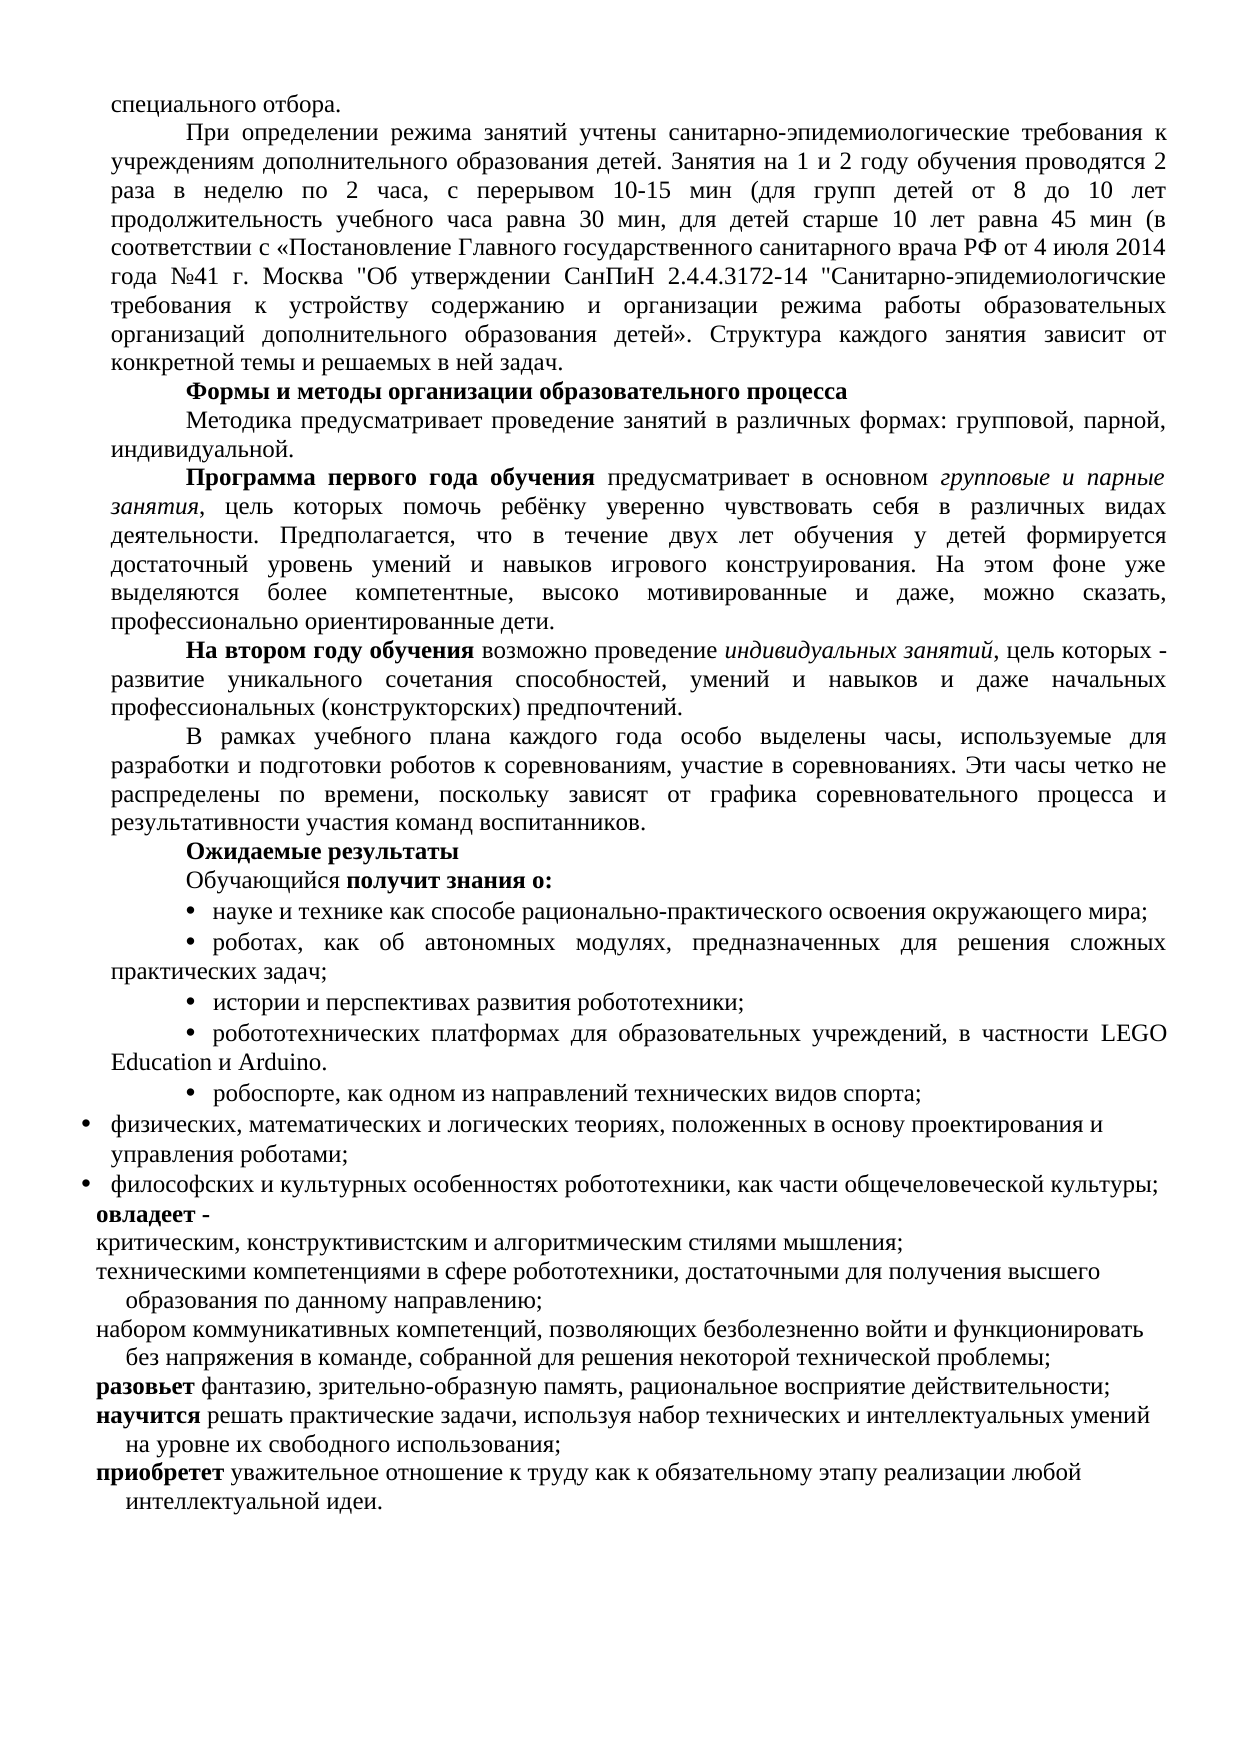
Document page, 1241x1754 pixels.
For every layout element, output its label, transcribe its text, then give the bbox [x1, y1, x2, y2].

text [111, 89, 1167, 117]
list истории и перспективах развития робототехники; [111, 985, 1167, 1016]
text Методика предусматривает проведение занятий в различных формах: групповой, парной, индивидуальной. [111, 405, 1167, 462]
list роботах, как об автономных модулях, предназначенных для решения сложных практических задач; [111, 925, 1167, 985]
list робоспорте, как одном из направлений технических видов спорта; [111, 1076, 1167, 1107]
text набором коммуникативных компетенций, позволяющих безболезненно войти и функционировать без напряжения в команде, собранной для решения некоторой технической проблемы; [96, 1314, 1167, 1371]
text Обучающийся получит знания о: [111, 865, 1167, 894]
text При определении режима занятий учтены санитарно-эпидемиологические требования к учреждениям дополнительного образования детей. Занятия на 1 и 2 году обучения проводятся 2 раза в неделю по 2 часа, с перерывом 10-15 мин (для групп детей от 8 до 10 лет продолжительность учебного часа равна 30 мин, для детей старше 10 лет равна 45 мин (в соответствии с «Постановление Главного государственного санитарного врача РФ от 4 июля 2014 года №41 г. Москва "Об утверждении СанПиН 2.4.4.3172-14 "Санитарно-эпидемиологичские требования к устройству содержанию и организации режима работы образовательных организаций дополнительного образования детей». Структура каждого занятия зависит от конкретной темы и решаемых в ней задач. [111, 117, 1167, 376]
text Ожидаемые результаты [111, 836, 1167, 865]
list науке и технике как способе рационально-практического освоения окружающего мира; [111, 894, 1167, 925]
text В рамках учебного плана каждого года особо выделены часы, используемые для разработки и подготовки роботов к соревнованиям, участие в соревнованиях. Эти часы четко не распределены по времени, поскольку зависят от графика соревновательного процесса и результативности участия команд воспитанников. [111, 721, 1167, 836]
text Программа первого года обучения предусматривает в основном групповые и парные занятия, цель которых помочь ребёнку уверенно чувствовать себя в различных видах деятельности. Предполагается, что в течение двух лет обучения у детей формируется достаточный уровень умений и навыков игрового конструирования. На этом фоне уже выделяются более компетентные, высоко мотивированные и даже, можно сказать, профессионально ориентированные дети. [111, 462, 1167, 635]
text техническими компетенциями в сфере робототехники, достаточными для получения высшего образования по данному направлению; [96, 1256, 1167, 1314]
text критическим, конструктивистским и алгоритмическим стилями мышления; [96, 1227, 1167, 1256]
list робототехнических платформах для образовательных учреждений, в частности LEGO Education и Arduino. [111, 1016, 1167, 1076]
text Формы и методы организации образовательного процесса [111, 376, 1167, 405]
text На втором году обучения возможно проведение индивидуальных занятий, цель которых - развитие уникального сочетания способностей, умений и навыков и даже начальных профессиональных (конструкторских) предпочтений. [111, 635, 1167, 721]
text научится решать практические задачи, используя набор технических и интеллектуальных умений на уровне их свободного использования; [96, 1400, 1167, 1457]
list философских и культурных особенностях робототехники, как части общечеловеческой культуры; [81, 1167, 1167, 1199]
text приобретет уважительное отношение к труду как к обязательному этапу реализации любой интеллектуальной идеи. [96, 1457, 1167, 1515]
text разовьет фантазию, зрительно-образную память, рациональное восприятие действительности; [96, 1371, 1167, 1400]
list физических, математических и логических теориях, положенных в основу проектирования и управления роботами; [81, 1107, 1167, 1167]
text овладеет - [96, 1199, 1167, 1227]
